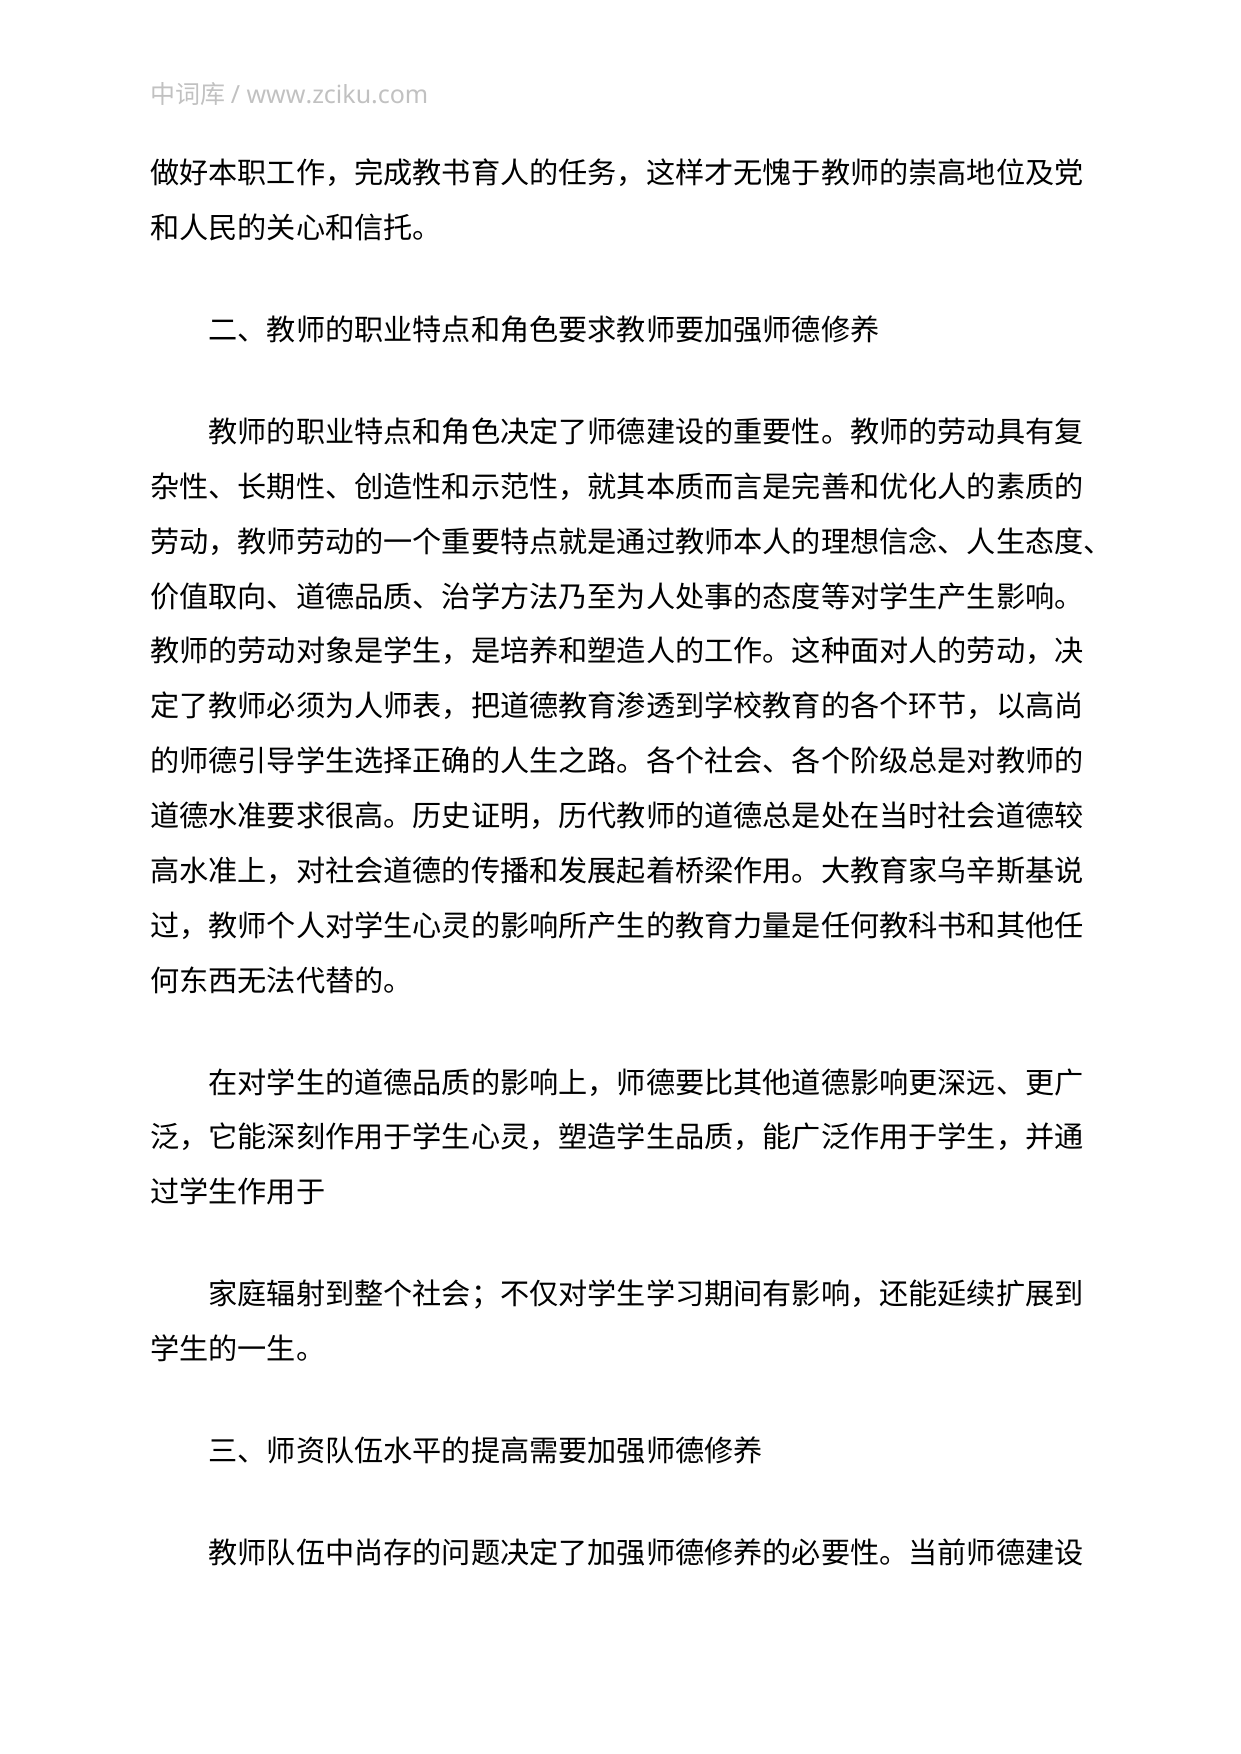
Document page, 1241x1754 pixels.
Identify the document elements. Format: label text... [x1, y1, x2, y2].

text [150, 150, 1090, 247]
text 在对学生的道德品质的影响上，师德要比其他道德影响更深远、更广泛，它能深刻作用于学生心灵，塑造学生品质，能广泛作用于学生，并通过学生作用于 [150, 1059, 1090, 1211]
text 家庭辐射到整个社会；不仅对学生学习期间有影响，还能延续扩展到学生的一生。 [150, 1271, 1090, 1368]
text 教师的职业特点和角色决定了师德建设的重要性。教师的劳动具有复杂性、长期性、创造性和示范性，就其本质而言是完善和优化人的素质的劳动，教师劳动的一个重要特点就是通过教师本人的理想信念、人生态度、价值取向、道德品质、治学方法乃至为人处事的态度等对学生产生影响。教师的劳动对象是学生，是培养和塑造人的工作。这种面对人的劳动，决定了教师必须为人师表，把道德教育渗透到学校教育的各个环节，以高尚的师德引导学生选择正确的人生之路。各个社会、各个阶级总是对教师的道德水准要求很高。历史证明，历代教师的道德总是处在当时社会道德较高水准上，对社会道德的传播和发展起着桥梁作用。大教育家乌辛斯基说过，教师个人对学生心灵的影响所产生的教育力量是任何教科书和其他任何东西无法代替的。 [150, 408, 1090, 1000]
text 二、教师的职业特点和角色要求教师要加强师德修养 [150, 307, 1090, 349]
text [150, 1529, 1090, 1571]
text 三、师资队伍水平的提高需要加强师德修养 [150, 1427, 1090, 1470]
